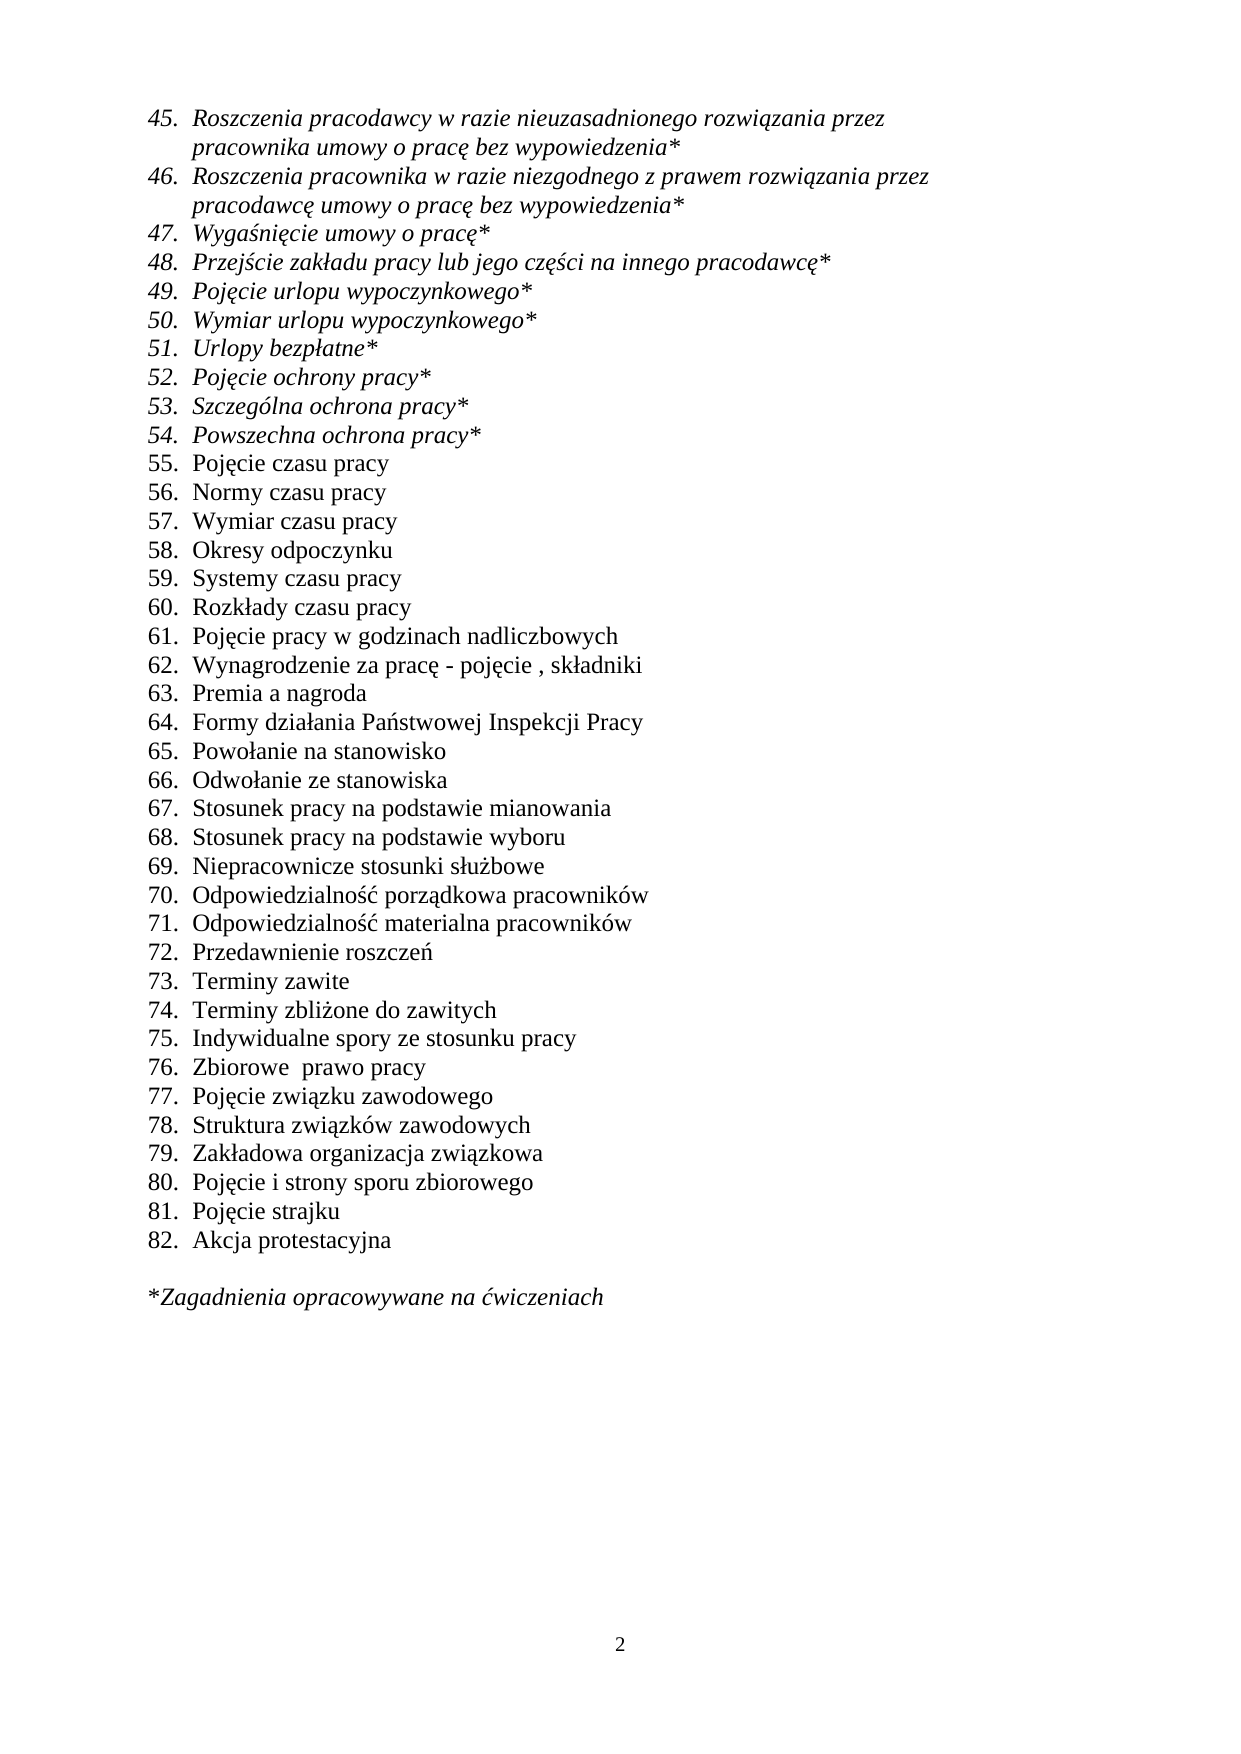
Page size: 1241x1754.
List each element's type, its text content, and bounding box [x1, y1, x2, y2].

list Odpowiedzialność materialna pracowników [148, 908, 974, 937]
list Systemy czasu pracy [148, 563, 974, 592]
list Formy działania Państwowej Inspekcji Pracy [148, 707, 974, 736]
list Pojęcie i strony sporu zbiorowego [148, 1167, 974, 1196]
list Wygaśnięcie umowy o pracę* [148, 218, 974, 247]
list Odwołanie ze stanowiska [148, 765, 974, 793]
list Pojęcie związku zawodowego [148, 1081, 974, 1110]
list Okresy odpoczynku [148, 535, 974, 563]
list Urlopy bezpłatne* [148, 333, 974, 362]
list Indywidualne spory ze stosunku pracy [148, 1023, 974, 1052]
list Premia a nagroda [148, 678, 974, 707]
list Normy czasu pracy [148, 477, 974, 506]
list Powszechna ochrona pracy* [148, 420, 974, 448]
list Pojęcie ochrony pracy* [148, 362, 974, 391]
list Pojęcie urlopu wypoczynkowego* [148, 276, 974, 305]
list Rozkłady czasu pracy [148, 592, 974, 621]
list Struktura związków zawodowych [148, 1110, 974, 1138]
list Przejście zakładu pracy lub jego części na innego pracodawcę* [148, 247, 974, 276]
list Akcja protestacyjna [148, 1225, 974, 1253]
list Terminy zawite [148, 966, 974, 995]
list Stosunek pracy na podstawie mianowania [148, 793, 974, 822]
list Zbiorowe prawo pracy [148, 1052, 974, 1081]
list Przedawnienie roszczeń [148, 937, 974, 966]
list Roszczenia pracownika w razie niezgodnego z prawem rozwiązania przez pracodawcę umowy o pracę bez wypowiedzenia* [148, 161, 974, 218]
list Wymiar urlopu wypoczynkowego* [148, 305, 974, 333]
list Zakładowa organizacja związkowa [148, 1138, 974, 1167]
list Wynagrodzenie za pracę - pojęcie , składniki [148, 650, 974, 678]
list Szczególna ochrona pracy* [148, 391, 974, 420]
list Stosunek pracy na podstawie wyboru [148, 822, 974, 851]
list Pojęcie czasu pracy [148, 448, 974, 477]
list Pojęcie strajku [148, 1196, 974, 1225]
text *Zagadnienia opracowywane na ćwiczeniach [148, 1282, 974, 1311]
list Niepracownicze stosunki służbowe [148, 851, 974, 880]
list Powołanie na stanowisko [148, 736, 974, 765]
list Terminy zbliżone do zawitych [148, 995, 974, 1023]
list Pojęcie pracy w godzinach nadliczbowych [148, 621, 974, 650]
list Roszczenia pracodawcy w razie nieuzasadnionego rozwiązania przez pracownika umowy o pracę bez wypowiedzenia* [148, 103, 974, 161]
list Wymiar czasu pracy [148, 506, 974, 535]
list Odpowiedzialność porządkowa pracowników [148, 880, 974, 908]
